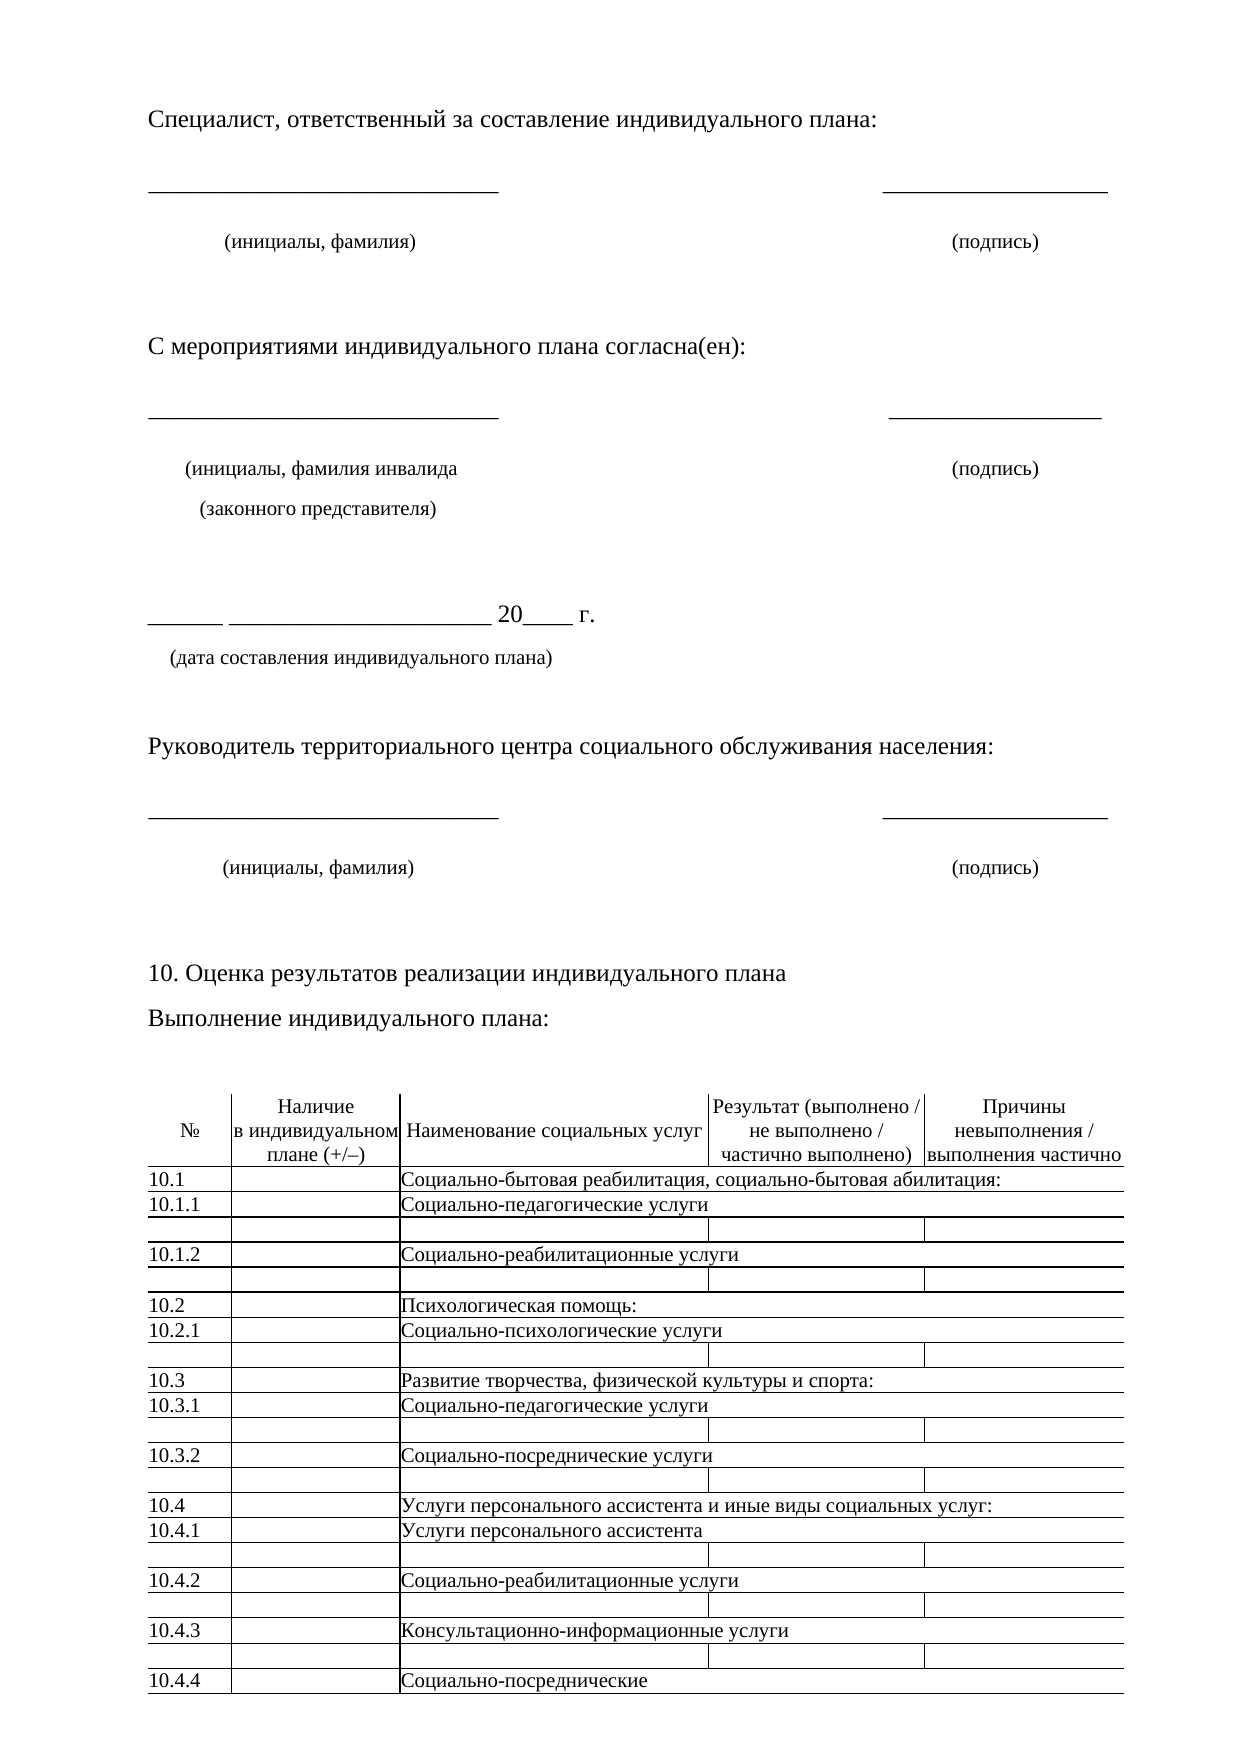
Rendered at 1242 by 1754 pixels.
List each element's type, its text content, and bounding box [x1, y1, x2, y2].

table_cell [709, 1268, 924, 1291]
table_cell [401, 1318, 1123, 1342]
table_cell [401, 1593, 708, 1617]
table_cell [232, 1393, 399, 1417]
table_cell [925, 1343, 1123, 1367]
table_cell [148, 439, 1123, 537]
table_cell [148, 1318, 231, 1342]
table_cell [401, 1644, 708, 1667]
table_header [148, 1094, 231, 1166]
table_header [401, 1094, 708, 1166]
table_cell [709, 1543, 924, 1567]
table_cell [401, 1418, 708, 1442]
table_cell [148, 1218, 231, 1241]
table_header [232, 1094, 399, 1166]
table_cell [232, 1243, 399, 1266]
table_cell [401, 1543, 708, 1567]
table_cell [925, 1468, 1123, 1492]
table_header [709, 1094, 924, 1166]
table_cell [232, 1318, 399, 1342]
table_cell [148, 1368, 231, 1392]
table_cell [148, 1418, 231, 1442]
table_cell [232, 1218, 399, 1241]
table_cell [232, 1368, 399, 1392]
text С мероприятиями индивидуального плана согласна(ен): [148, 331, 1123, 360]
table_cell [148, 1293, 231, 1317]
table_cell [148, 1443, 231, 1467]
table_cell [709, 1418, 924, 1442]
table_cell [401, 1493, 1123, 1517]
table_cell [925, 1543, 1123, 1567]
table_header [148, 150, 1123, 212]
text Руководитель территориального центра социального обслуживания населения: [148, 731, 1123, 759]
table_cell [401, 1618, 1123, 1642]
text Специалист, ответственный за составление индивидуального плана: [148, 104, 1123, 133]
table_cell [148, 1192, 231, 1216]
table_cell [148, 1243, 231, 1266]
text (дата составления индивидуального плана) [169, 644, 1123, 669]
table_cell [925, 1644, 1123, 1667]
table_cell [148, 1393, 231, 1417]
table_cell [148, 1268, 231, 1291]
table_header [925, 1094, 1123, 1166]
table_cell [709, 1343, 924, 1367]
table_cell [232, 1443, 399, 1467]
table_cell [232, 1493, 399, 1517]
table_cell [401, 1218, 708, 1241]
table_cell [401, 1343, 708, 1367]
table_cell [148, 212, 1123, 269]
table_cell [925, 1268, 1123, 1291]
text 10. Оценка результатов реализации индивидуального плана [148, 958, 1123, 986]
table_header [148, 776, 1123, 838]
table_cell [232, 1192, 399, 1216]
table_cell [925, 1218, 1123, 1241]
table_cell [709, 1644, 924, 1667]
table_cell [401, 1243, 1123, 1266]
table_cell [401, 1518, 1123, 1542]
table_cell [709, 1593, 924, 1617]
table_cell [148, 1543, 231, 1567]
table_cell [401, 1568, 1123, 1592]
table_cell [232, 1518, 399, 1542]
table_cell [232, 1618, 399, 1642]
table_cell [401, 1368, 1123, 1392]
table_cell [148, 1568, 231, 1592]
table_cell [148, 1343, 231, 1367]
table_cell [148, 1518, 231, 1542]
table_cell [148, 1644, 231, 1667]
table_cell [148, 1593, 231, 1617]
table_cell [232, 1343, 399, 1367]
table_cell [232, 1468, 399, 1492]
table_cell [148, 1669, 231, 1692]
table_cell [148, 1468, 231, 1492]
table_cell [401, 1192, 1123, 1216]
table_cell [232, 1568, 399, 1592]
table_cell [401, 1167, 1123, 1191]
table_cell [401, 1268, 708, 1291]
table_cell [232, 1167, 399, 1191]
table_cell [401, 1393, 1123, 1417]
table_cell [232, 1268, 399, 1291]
text Выполнение индивидуального плана: [148, 1003, 1123, 1032]
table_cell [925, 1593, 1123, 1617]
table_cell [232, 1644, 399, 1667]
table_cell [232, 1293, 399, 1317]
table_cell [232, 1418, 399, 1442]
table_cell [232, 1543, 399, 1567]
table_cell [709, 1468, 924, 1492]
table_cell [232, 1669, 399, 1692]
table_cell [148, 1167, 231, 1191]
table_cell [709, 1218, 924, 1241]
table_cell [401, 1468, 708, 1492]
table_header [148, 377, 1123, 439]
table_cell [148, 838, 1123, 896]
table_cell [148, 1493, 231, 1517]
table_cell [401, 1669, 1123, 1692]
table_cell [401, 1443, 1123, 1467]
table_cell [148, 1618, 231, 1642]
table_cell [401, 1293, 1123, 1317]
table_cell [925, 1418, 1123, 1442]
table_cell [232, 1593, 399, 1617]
text ______ _____________________ 20____ г. [148, 599, 1123, 628]
